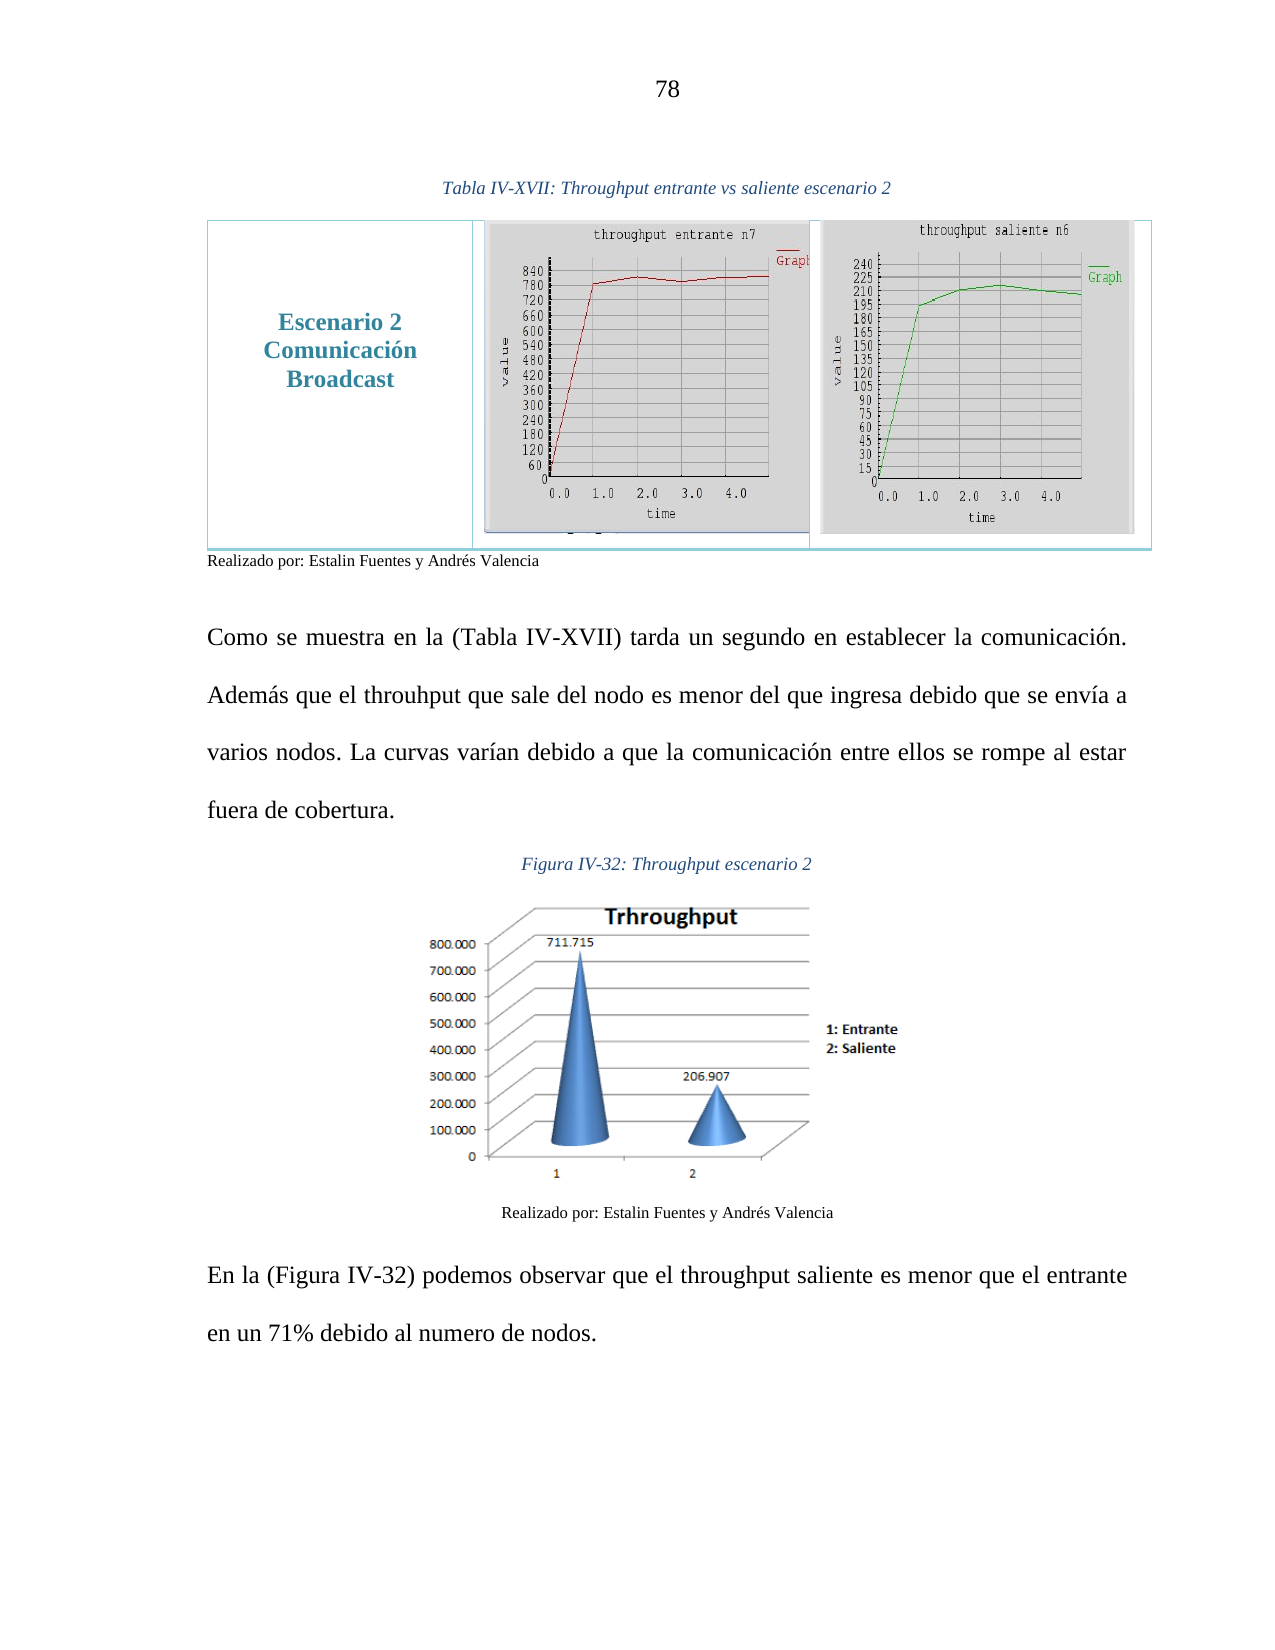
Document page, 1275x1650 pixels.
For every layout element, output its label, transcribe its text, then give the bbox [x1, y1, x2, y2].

text Realizado por: Estalin Fuentes y Andrés Valencia [207, 1203, 1128, 1222]
picture [484, 220, 810, 534]
table_header [810, 221, 1151, 547]
text Figura IV-32: Throughput escenario 2 [207, 852, 1128, 874]
table_header Escenario 2 Comunicación Broadcast [208, 221, 472, 547]
text En la (Figura IV-32) podemos observar que el throughput saliente es menor que el entrante en un 71% debido al numero de nodos. [207, 1260, 1128, 1347]
text Como se muestra en la (Tabla IV-XVII) tarda un segundo en establecer la comunicación. Además que el throuhput que sale del nodo es menor del que ingresa debido que se envía a varios nodos. La curvas varían debido a que la comunicación entre ellos se rompe al estar fuera de cobertura. [207, 622, 1128, 824]
picture [820, 220, 1135, 534]
picture [421, 894, 914, 1189]
table_header [473, 221, 809, 547]
text Realizado por: Estalin Fuentes y Andrés Valencia [207, 551, 1128, 570]
text Tabla IV-XVII: Throughput entrante vs saliente escenario 2 [207, 177, 1128, 199]
